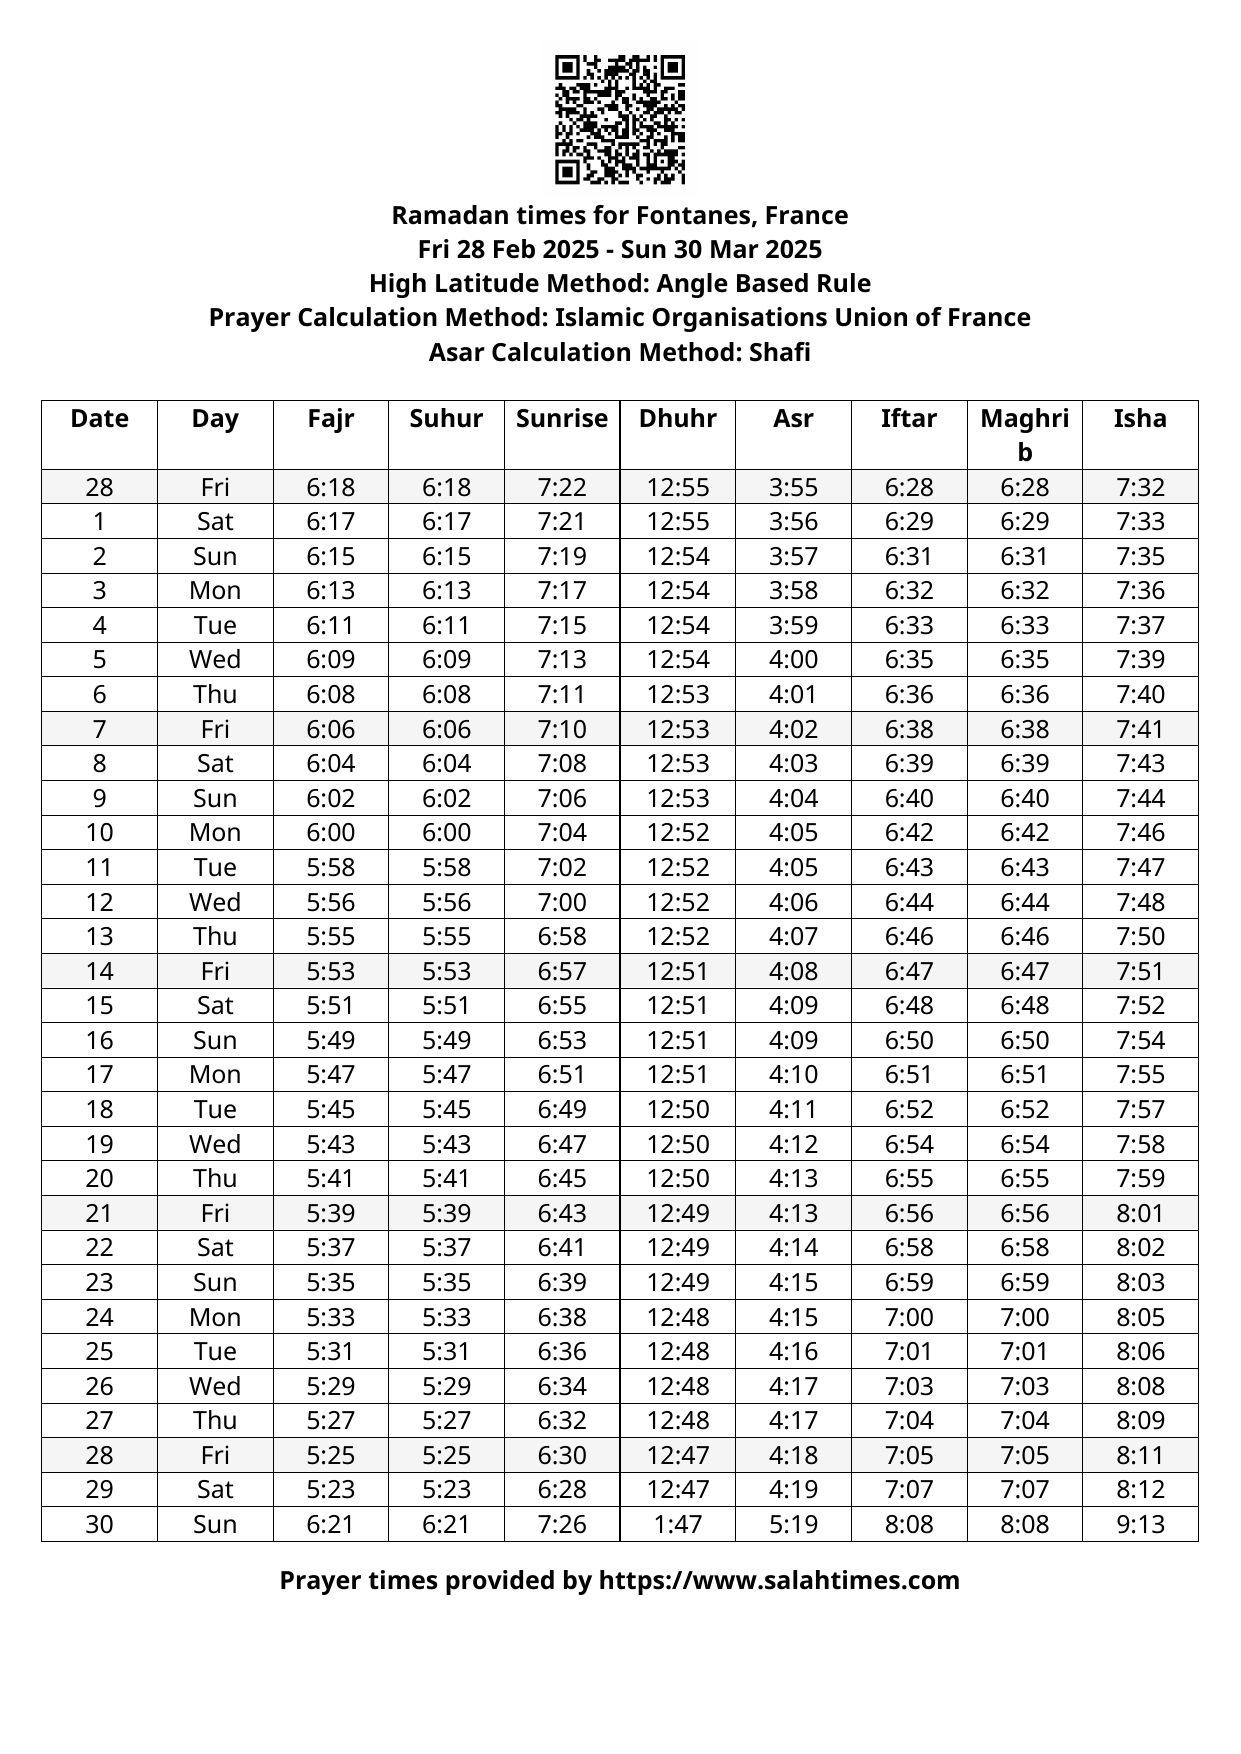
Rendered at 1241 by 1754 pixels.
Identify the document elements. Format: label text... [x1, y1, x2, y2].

table_cell 5:23 [274, 1473, 388, 1506]
table_cell 14 [42, 954, 157, 987]
table_cell 4:12 [736, 1127, 851, 1160]
table_cell 7:00 [968, 1300, 1082, 1333]
table_cell 7:03 [968, 1369, 1082, 1402]
table_cell 6:33 [968, 608, 1082, 642]
table_header Suhur [389, 401, 504, 469]
table_cell 30 [42, 1507, 157, 1541]
table_cell 7:22 [505, 470, 619, 503]
table_cell 7:11 [505, 677, 619, 711]
table_cell 19 [42, 1127, 157, 1160]
table_cell 5:45 [274, 1092, 388, 1126]
table_cell 12:47 [621, 1438, 735, 1472]
table_cell 5:25 [389, 1438, 504, 1472]
table_cell 6:55 [968, 1161, 1082, 1195]
table_cell 6:31 [852, 539, 967, 572]
table_cell 23 [42, 1265, 157, 1299]
table_cell 5:35 [274, 1265, 388, 1299]
table_cell 5:56 [274, 885, 388, 918]
table_cell 12:48 [621, 1300, 735, 1333]
table_cell 5:23 [389, 1473, 504, 1506]
table_cell Fri [158, 712, 273, 745]
table_cell Thu [158, 1161, 273, 1195]
table_cell Tue [158, 850, 273, 884]
table_cell 7:10 [505, 712, 619, 745]
table_cell 8:08 [1083, 1369, 1198, 1402]
table_cell 6:59 [968, 1265, 1082, 1299]
table_cell 5:37 [274, 1231, 388, 1264]
table_cell 6:06 [274, 712, 388, 745]
table_cell 8:08 [968, 1507, 1082, 1541]
table_header Isha [1083, 401, 1198, 469]
table_header Dhuhr [621, 401, 735, 469]
table_cell 7:00 [852, 1300, 967, 1333]
table_cell 6:28 [505, 1473, 619, 1506]
table_cell 3:57 [736, 539, 851, 572]
table_cell 6:30 [505, 1438, 619, 1472]
table_header Iftar [852, 401, 967, 469]
table_cell 6:32 [505, 1404, 619, 1437]
table_cell 27 [42, 1404, 157, 1437]
table_cell Mon [158, 1300, 273, 1333]
table_cell Wed [158, 1369, 273, 1402]
table_cell 6:40 [852, 781, 967, 814]
table_cell 6:13 [274, 574, 388, 607]
table_cell 6:42 [968, 816, 1082, 849]
table_cell 6:00 [274, 816, 388, 849]
table_cell 7:40 [1083, 677, 1198, 711]
table_cell 12:49 [621, 1196, 735, 1229]
table_cell 4:07 [736, 919, 851, 953]
table_cell Tue [158, 1092, 273, 1126]
table_cell 6:04 [274, 746, 388, 780]
table_cell 4:13 [736, 1196, 851, 1229]
table_cell 6:51 [968, 1058, 1082, 1091]
table_cell 7:26 [505, 1507, 619, 1541]
table_cell 6:32 [968, 574, 1082, 607]
table_cell 11 [42, 850, 157, 884]
table_cell 5:47 [274, 1058, 388, 1091]
table_cell 6:15 [274, 539, 388, 572]
table_cell 6:39 [968, 746, 1082, 780]
table_cell 6:31 [968, 539, 1082, 572]
table_cell 6:15 [389, 539, 504, 572]
table_cell 4:17 [736, 1369, 851, 1402]
table_cell 8 [42, 746, 157, 780]
table_cell 12:51 [621, 1058, 735, 1091]
table_cell 7:17 [505, 574, 619, 607]
table_cell Thu [158, 1404, 273, 1437]
table_cell 8:12 [1083, 1473, 1198, 1506]
table_cell 3:56 [736, 504, 851, 538]
table_cell 7:50 [1083, 919, 1198, 953]
table_cell 4:04 [736, 781, 851, 814]
table_cell 6:09 [389, 643, 504, 676]
table_cell 12:50 [621, 1161, 735, 1195]
table_cell 1:47 [621, 1507, 735, 1541]
table_cell 7:59 [1083, 1161, 1198, 1195]
table_cell 6:36 [968, 677, 1082, 711]
table_cell 3 [42, 574, 157, 607]
table_header Maghrib [968, 401, 1082, 469]
table_cell Mon [158, 1058, 273, 1091]
table_cell 6:38 [505, 1300, 619, 1333]
table_cell 8:09 [1083, 1404, 1198, 1437]
table_cell 12:53 [621, 746, 735, 780]
table_cell Sat [158, 1473, 273, 1506]
table_cell 28 [42, 470, 157, 503]
table_cell 12:48 [621, 1404, 735, 1437]
table_cell 12:52 [621, 816, 735, 849]
table_cell 12:48 [621, 1334, 735, 1368]
table_cell 4:08 [736, 954, 851, 987]
table_cell 7:39 [1083, 643, 1198, 676]
table_cell 5:41 [274, 1161, 388, 1195]
table_cell 12:50 [621, 1092, 735, 1126]
table_cell 4:09 [736, 1023, 851, 1057]
table_cell 5:55 [274, 919, 388, 953]
table_cell 6:44 [852, 885, 967, 918]
table_cell 6:04 [389, 746, 504, 780]
table_cell Wed [158, 1127, 273, 1160]
table_cell 4:11 [736, 1092, 851, 1126]
table_cell Sun [158, 781, 273, 814]
table_cell 6:28 [968, 470, 1082, 503]
table_cell 4:06 [736, 885, 851, 918]
table_cell 6:47 [968, 954, 1082, 987]
table_cell 5:43 [274, 1127, 388, 1160]
table_cell Sun [158, 1507, 273, 1541]
table_cell 6:57 [505, 954, 619, 987]
table_cell 5:58 [274, 850, 388, 884]
table_cell 2 [42, 539, 157, 572]
table_cell 5:49 [389, 1023, 504, 1057]
table_cell 12:48 [621, 1369, 735, 1402]
table_cell 5 [42, 643, 157, 676]
table_cell Fri [158, 1196, 273, 1229]
table_cell 12:55 [621, 470, 735, 503]
table_cell 20 [42, 1161, 157, 1195]
table_cell 12:51 [621, 1023, 735, 1057]
table_cell 12:52 [621, 850, 735, 884]
table_cell 12:49 [621, 1265, 735, 1299]
table_cell 15 [42, 989, 157, 1022]
table_cell 1 [42, 504, 157, 538]
table_cell 6:47 [505, 1127, 619, 1160]
table_cell 5:53 [389, 954, 504, 987]
table_cell 6:58 [968, 1231, 1082, 1264]
table_cell Tue [158, 1334, 273, 1368]
table_cell 4:10 [736, 1058, 851, 1091]
table_cell 12:51 [621, 989, 735, 1022]
table_cell 6:21 [274, 1507, 388, 1541]
table_cell 4 [42, 608, 157, 642]
table_cell 5:39 [389, 1196, 504, 1229]
table_cell 6:35 [852, 643, 967, 676]
table_cell 6:44 [968, 885, 1082, 918]
table_cell 6:52 [968, 1092, 1082, 1126]
table_cell 7:01 [968, 1334, 1082, 1368]
table_cell 6:48 [968, 989, 1082, 1022]
table_cell 7:43 [1083, 746, 1198, 780]
table_cell 4:19 [736, 1473, 851, 1506]
table_cell 6:36 [852, 677, 967, 711]
table_cell 7:01 [852, 1334, 967, 1368]
table_cell 6:18 [389, 470, 504, 503]
table_cell 12:53 [621, 781, 735, 814]
table_cell 6:50 [968, 1023, 1082, 1057]
table_cell 6:53 [505, 1023, 619, 1057]
table_cell 7:51 [1083, 954, 1198, 987]
table_cell 26 [42, 1369, 157, 1402]
table_cell 12:49 [621, 1231, 735, 1264]
table_cell 12:47 [621, 1473, 735, 1506]
table_cell Fri [158, 470, 273, 503]
table_cell 24 [42, 1300, 157, 1333]
table_cell 5:33 [389, 1300, 504, 1333]
table_cell 6:29 [852, 504, 967, 538]
table_cell 5:33 [274, 1300, 388, 1333]
table_cell 7:41 [1083, 712, 1198, 745]
table_header Asr [736, 401, 851, 469]
table_cell 12:54 [621, 608, 735, 642]
table_cell Thu [158, 677, 273, 711]
table_cell 9 [42, 781, 157, 814]
table_cell 6:41 [505, 1231, 619, 1264]
table_cell 7:06 [505, 781, 619, 814]
table_cell Mon [158, 816, 273, 849]
table_cell Mon [158, 574, 273, 607]
table_cell 7:07 [968, 1473, 1082, 1506]
table_cell 6:59 [852, 1265, 967, 1299]
table_cell 6:46 [968, 919, 1082, 953]
table_cell 7:35 [1083, 539, 1198, 572]
table_cell 12:53 [621, 712, 735, 745]
table_cell 7:03 [852, 1369, 967, 1402]
table_cell 7:32 [1083, 470, 1198, 503]
table_cell 6:47 [852, 954, 967, 987]
table_cell 6 [42, 677, 157, 711]
table_cell Sat [158, 746, 273, 780]
table_cell 6:32 [852, 574, 967, 607]
table_cell 10 [42, 816, 157, 849]
table_cell 6:08 [389, 677, 504, 711]
table_cell Wed [158, 885, 273, 918]
table_cell 6:21 [389, 1507, 504, 1541]
table_cell 6:38 [852, 712, 967, 745]
table_cell 6:43 [852, 850, 967, 884]
table_cell 6:56 [852, 1196, 967, 1229]
table_cell 7:57 [1083, 1092, 1198, 1126]
table_cell Wed [158, 643, 273, 676]
table_cell 6:08 [274, 677, 388, 711]
table_cell 5:25 [274, 1438, 388, 1472]
table_cell 7:54 [1083, 1023, 1198, 1057]
table_cell 4:14 [736, 1231, 851, 1264]
table_cell 4:18 [736, 1438, 851, 1472]
table_cell 25 [42, 1334, 157, 1368]
table_cell 6:58 [505, 919, 619, 953]
table_cell Thu [158, 919, 273, 953]
table_cell 28 [42, 1438, 157, 1472]
table_cell 6:51 [852, 1058, 967, 1091]
table_cell 12:51 [621, 954, 735, 987]
table_cell 6:11 [274, 608, 388, 642]
table_cell 4:16 [736, 1334, 851, 1368]
table_cell 5:47 [389, 1058, 504, 1091]
table_cell 5:27 [389, 1404, 504, 1437]
table_cell 6:17 [389, 504, 504, 538]
table_cell 5:51 [389, 989, 504, 1022]
table_cell 5:19 [736, 1507, 851, 1541]
table_cell 6:55 [505, 989, 619, 1022]
table_cell 6:29 [968, 504, 1082, 538]
table_cell 4:03 [736, 746, 851, 780]
table_cell 6:55 [852, 1161, 967, 1195]
table_cell 6:58 [852, 1231, 967, 1264]
table_cell 4:09 [736, 989, 851, 1022]
table_cell 4:13 [736, 1161, 851, 1195]
table_cell 6:11 [389, 608, 504, 642]
table_cell 7:33 [1083, 504, 1198, 538]
table_cell 3:55 [736, 470, 851, 503]
table_cell 6:42 [852, 816, 967, 849]
table_cell 6:48 [852, 989, 967, 1022]
table_cell 6:02 [389, 781, 504, 814]
table_cell 6:56 [968, 1196, 1082, 1229]
table_cell 6:51 [505, 1058, 619, 1091]
table_cell 6:06 [389, 712, 504, 745]
table_cell 7:48 [1083, 885, 1198, 918]
table_cell 5:31 [389, 1334, 504, 1368]
table_header Fajr [274, 401, 388, 469]
table_cell 4:15 [736, 1265, 851, 1299]
table_cell 12:50 [621, 1127, 735, 1160]
table_cell Sat [158, 1231, 273, 1264]
table_cell 4:05 [736, 816, 851, 849]
table_cell 18 [42, 1092, 157, 1126]
table_cell 7:37 [1083, 608, 1198, 642]
text Fri 28 Feb 2025 - Sun 30 Mar 2025 [42, 232, 1198, 266]
table_cell 7 [42, 712, 157, 745]
table_cell 6:02 [274, 781, 388, 814]
table_cell 6:00 [389, 816, 504, 849]
table_cell 6:52 [852, 1092, 967, 1126]
table_cell 12:54 [621, 574, 735, 607]
table_cell 29 [42, 1473, 157, 1506]
table_cell 7:36 [1083, 574, 1198, 607]
table_cell 4:17 [736, 1404, 851, 1437]
table_cell 6:35 [968, 643, 1082, 676]
table_cell 5:55 [389, 919, 504, 953]
table_cell 5:37 [389, 1231, 504, 1264]
table_cell 21 [42, 1196, 157, 1229]
table_cell 7:02 [505, 850, 619, 884]
table_cell Sat [158, 504, 273, 538]
table_cell 6:54 [968, 1127, 1082, 1160]
text Ramadan times for Fontanes, France [42, 198, 1198, 232]
table_cell 6:49 [505, 1092, 619, 1126]
table_cell 8:01 [1083, 1196, 1198, 1229]
table_cell 8:06 [1083, 1334, 1198, 1368]
table_cell 4:02 [736, 712, 851, 745]
table_cell 7:13 [505, 643, 619, 676]
table_cell 5:53 [274, 954, 388, 987]
table_cell 7:04 [852, 1404, 967, 1437]
table_cell 5:41 [389, 1161, 504, 1195]
table_cell 6:36 [505, 1334, 619, 1368]
table_cell Sun [158, 1265, 273, 1299]
table_cell 7:04 [505, 816, 619, 849]
table_cell 4:01 [736, 677, 851, 711]
table_cell 12:55 [621, 504, 735, 538]
table_cell 12:54 [621, 539, 735, 572]
table_cell 3:59 [736, 608, 851, 642]
table_cell 6:40 [968, 781, 1082, 814]
table_cell 22 [42, 1231, 157, 1264]
table_cell 6:38 [968, 712, 1082, 745]
table_cell 7:05 [968, 1438, 1082, 1472]
table_cell 6:43 [968, 850, 1082, 884]
table_cell 7:08 [505, 746, 619, 780]
text Prayer times provided by https://www.salahtimes.com [42, 1563, 1198, 1597]
table_cell 5:58 [389, 850, 504, 884]
table_cell 5:39 [274, 1196, 388, 1229]
table_cell Sun [158, 539, 273, 572]
table_cell 6:09 [274, 643, 388, 676]
table_cell 6:28 [852, 470, 967, 503]
table_cell 5:43 [389, 1127, 504, 1160]
table_cell Tue [158, 608, 273, 642]
table_cell 7:05 [852, 1438, 967, 1472]
table_cell 6:33 [852, 608, 967, 642]
table_cell 6:45 [505, 1161, 619, 1195]
table_cell 7:47 [1083, 850, 1198, 884]
table_cell 6:17 [274, 504, 388, 538]
table_cell 6:39 [852, 746, 967, 780]
table_cell Sat [158, 989, 273, 1022]
table_cell 7:07 [852, 1473, 967, 1506]
table_cell 5:29 [389, 1369, 504, 1402]
table_cell Fri [158, 954, 273, 987]
table_cell 5:45 [389, 1092, 504, 1126]
table_cell 12:54 [621, 643, 735, 676]
table_cell Fri [158, 1438, 273, 1472]
table_cell 6:39 [505, 1265, 619, 1299]
table_cell 9:13 [1083, 1507, 1198, 1541]
table_cell 7:00 [505, 885, 619, 918]
picture [542, 41, 699, 198]
table_cell 17 [42, 1058, 157, 1091]
table_cell 6:50 [852, 1023, 967, 1057]
table_cell 8:02 [1083, 1231, 1198, 1264]
table_cell 5:51 [274, 989, 388, 1022]
table_cell 7:46 [1083, 816, 1198, 849]
table_cell 8:08 [852, 1507, 967, 1541]
table_cell 16 [42, 1023, 157, 1057]
table_cell 7:15 [505, 608, 619, 642]
text Prayer Calculation Method: Islamic Organisations Union of France [42, 300, 1198, 334]
table_cell 5:35 [389, 1265, 504, 1299]
table_cell 6:18 [274, 470, 388, 503]
table_cell 5:31 [274, 1334, 388, 1368]
table_cell 7:04 [968, 1404, 1082, 1437]
table_cell 6:43 [505, 1196, 619, 1229]
table_cell 12 [42, 885, 157, 918]
table_cell 8:03 [1083, 1265, 1198, 1299]
table_cell 5:29 [274, 1369, 388, 1402]
table_cell 7:58 [1083, 1127, 1198, 1160]
table_header Date [42, 401, 157, 469]
table_cell 6:46 [852, 919, 967, 953]
table_cell 4:15 [736, 1300, 851, 1333]
table_cell 7:21 [505, 504, 619, 538]
text High Latitude Method: Angle Based Rule [42, 266, 1198, 300]
table_cell 8:11 [1083, 1438, 1198, 1472]
table_cell Sun [158, 1023, 273, 1057]
table_cell 4:00 [736, 643, 851, 676]
table_cell 7:44 [1083, 781, 1198, 814]
text Asar Calculation Method: Shafi [42, 334, 1198, 368]
table_header Sunrise [505, 401, 619, 469]
table_cell 5:49 [274, 1023, 388, 1057]
table_cell 4:05 [736, 850, 851, 884]
table_header Day [158, 401, 273, 469]
table_cell 12:52 [621, 919, 735, 953]
table_cell 7:19 [505, 539, 619, 572]
table_cell 3:58 [736, 574, 851, 607]
table_cell 13 [42, 919, 157, 953]
table_cell 6:13 [389, 574, 504, 607]
table_cell 7:52 [1083, 989, 1198, 1022]
table_cell 6:34 [505, 1369, 619, 1402]
table_cell 7:55 [1083, 1058, 1198, 1091]
table_cell 12:52 [621, 885, 735, 918]
table_cell 8:05 [1083, 1300, 1198, 1333]
table_cell 6:54 [852, 1127, 967, 1160]
table_cell 5:56 [389, 885, 504, 918]
table_cell 12:53 [621, 677, 735, 711]
table_cell 5:27 [274, 1404, 388, 1437]
